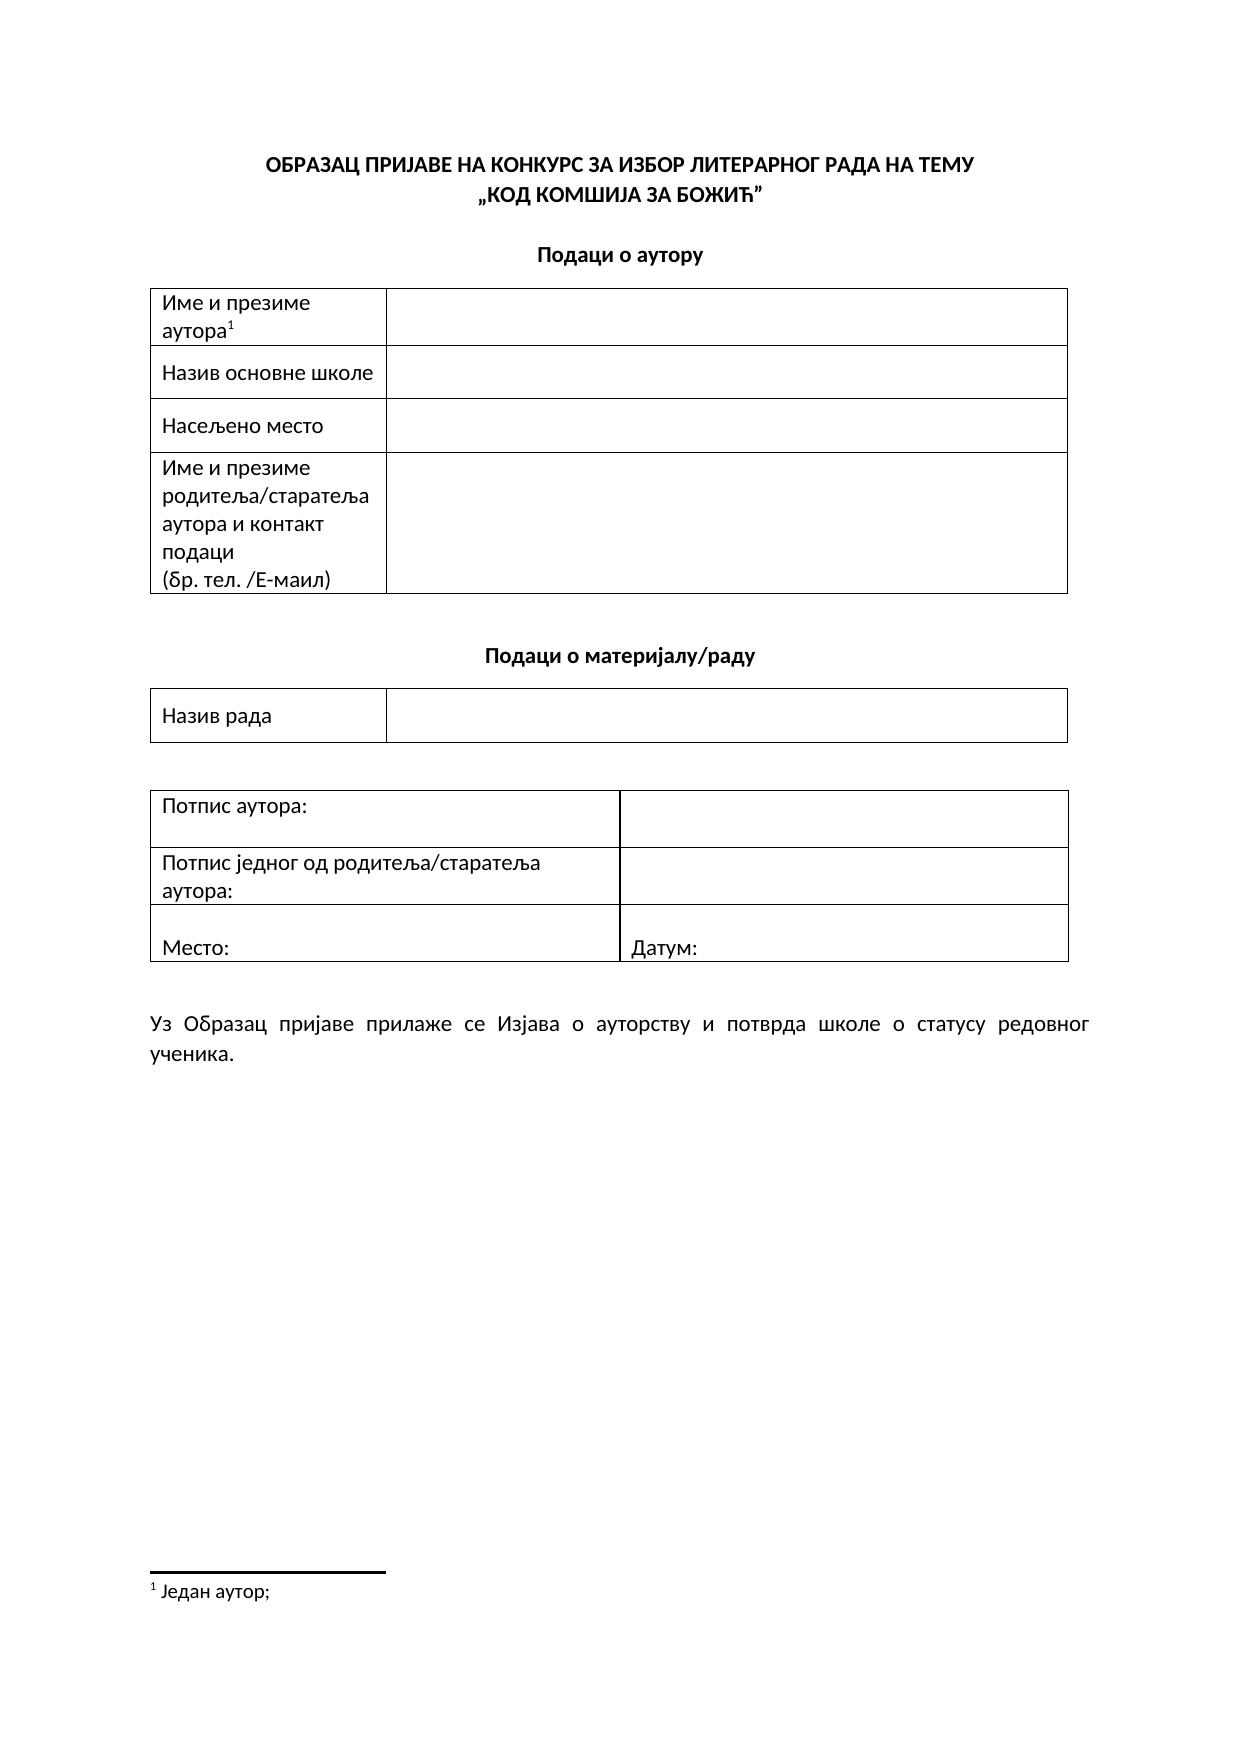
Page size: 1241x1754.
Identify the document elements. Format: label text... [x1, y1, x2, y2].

table_cell Име и презиме родитеља/старатеља аутора и контакт подаци (бр. тел. /Е-маил) [151, 453, 386, 593]
text Уз Образац пријаве прилаже се Изјава о ауторству и потврда школе о статусу редовног ученика. [150, 1009, 1090, 1067]
table_header [387, 289, 1067, 344]
table_header Име и презиме аутора [151, 289, 386, 344]
table_cell Насељено место [151, 399, 386, 452]
table_header [387, 689, 1067, 742]
table_cell Место: [151, 905, 619, 961]
table_header Потпис аутора: [151, 791, 619, 847]
table_cell [621, 848, 1068, 904]
table_header Назив рада [151, 689, 386, 742]
text „КОД КОМШИЈА ЗА БОЖИЋ” [150, 180, 1090, 208]
text Подаци о аутору [150, 241, 1090, 269]
table_cell Потпис једног од родитеља/старатеља аутора: [151, 848, 619, 904]
table_cell [387, 399, 1067, 452]
text ОБРАЗАЦ ПРИЈАВЕ НА КОНКУРС ЗА ИЗБОР ЛИТЕРАРНОГ РАДА НА ТЕМУ [150, 150, 1090, 178]
table_cell Датум: [621, 905, 1068, 961]
table_cell Назив основне школе [151, 346, 386, 398]
table_cell [387, 453, 1067, 593]
table_cell [387, 346, 1067, 398]
table_header [621, 791, 1068, 847]
text Подаци о материјалу/раду [150, 641, 1090, 669]
